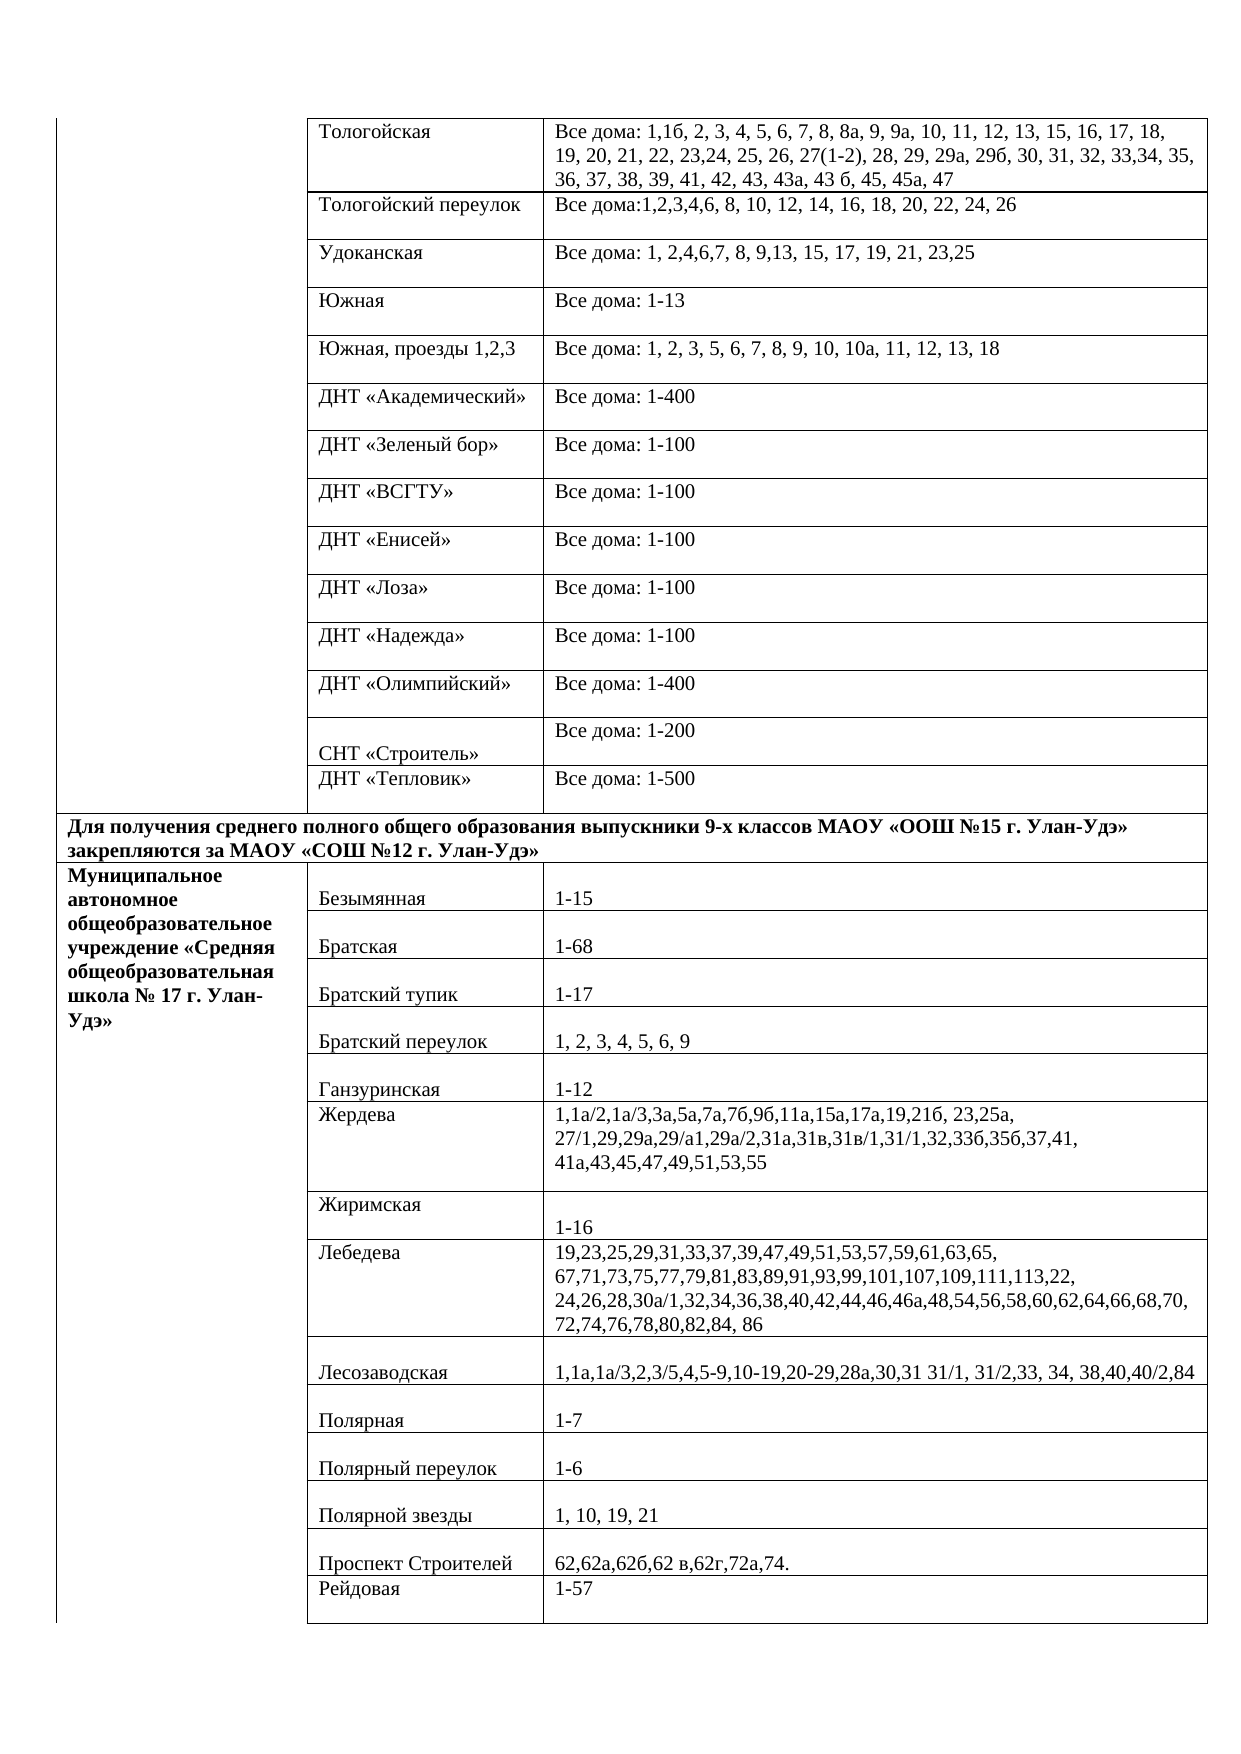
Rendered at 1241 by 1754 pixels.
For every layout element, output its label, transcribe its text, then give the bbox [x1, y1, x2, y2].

table_cell Братский переулок [308, 1007, 543, 1053]
table_cell Южная, проезды 1,2,3 [308, 336, 543, 383]
table_cell ДНТ «Тепловик» [308, 766, 543, 813]
table_cell Лесозаводская [308, 1337, 543, 1384]
table_cell Южная [308, 288, 543, 335]
table_cell Все дома: 1, 2, 3, 5, 6, 7, 8, 9, 10, 10а, 11, 12, 13, 18 [544, 336, 1207, 383]
table_cell 1, 2, 3, 4, 5, 6, 9 [544, 1007, 1207, 1053]
table_cell ДНТ «Надежда» [308, 623, 543, 669]
table_cell Для получения среднего полного общего образования выпускники 9-х классов МАОУ «ООШ №15 г. Улан-Удэ» закрепляются за МАОУ «СОШ №12 г. Улан-Удэ» [57, 814, 1207, 862]
table_cell Полярная [308, 1385, 543, 1432]
table_cell Полярный переулок [308, 1433, 543, 1479]
table_cell Тологойский переулок [308, 193, 543, 239]
table_cell Полярной звезды [308, 1481, 543, 1527]
table_cell Все дома: 1-100 [544, 479, 1207, 526]
table_cell Все дома: 1, 2,4,6,7, 8, 9,13, 15, 17, 19, 21, 23,25 [544, 240, 1207, 287]
table_cell 1-68 [544, 911, 1207, 958]
table_cell 1-15 [544, 863, 1207, 910]
table_cell 1-16 [544, 1192, 1207, 1239]
table_cell Все дома: 1,1б, 2, 3, 4, 5, 6, 7, 8, 8а, 9, 9а, 10, 11, 12, 13, 15, 16, 17, 18, 19, 20, 21, 22, 23,24, 25, 26, 27(1-2), 28, 29, 29а, 29б, 30, 31, 32, 33,34, 35, 36, 37, 38, 39, 41, 42, 43, 43а, 43 б, 45, 45а, 47 [544, 119, 1207, 191]
table_cell Рейдовая [308, 1576, 543, 1623]
table_cell Все дома: 1-13 [544, 288, 1207, 335]
table_cell Все дома: 1-400 [544, 384, 1207, 430]
table_cell Братская [308, 911, 543, 958]
table_cell ДНТ «Лоза» [308, 575, 543, 622]
table_cell Все дома:1,2,3,4,6, 8, 10, 12, 14, 16, 18, 20, 22, 24, 26 [544, 193, 1207, 239]
table_cell СНТ «Строитель» [308, 718, 543, 765]
table_cell Безымянная [308, 863, 543, 910]
table_cell Тологойская [308, 119, 543, 191]
table_cell ДНТ «Енисей» [308, 527, 543, 574]
table_cell ДНТ «Олимпийский» [308, 671, 543, 717]
table_cell Лебедева [308, 1240, 543, 1336]
table_cell Муниципальное автономное общеобразовательное учреждение «Средняя общеобразовательная школа № 17 г. Улан-Удэ» [57, 863, 307, 1623]
table_cell 1-12 [544, 1054, 1207, 1101]
table_cell Все дома: 1-100 [544, 527, 1207, 574]
table_cell 62,62а,62б,62 в,62г,72а,74. [544, 1529, 1207, 1575]
table_cell Удоканская [308, 240, 543, 287]
table_cell Жердева [308, 1102, 543, 1191]
table_cell 19,23,25,29,31,33,37,39,47,49,51,53,57,59,61,63,65, 67,71,73,75,77,79,81,83,89,91,93,99,101,107,109,111,113,22, 24,26,28,30а/1,32,34,36,38,40,42,44,46,46а,48,54,56,58,60,62,64,66,68,70, 72,74,76,78,80,82,84, 86 [544, 1240, 1207, 1336]
table_cell Все дома: 1-100 [544, 431, 1207, 478]
table_cell 1,1а,1а/3,2,3/5,4,5-9,10-19,20-29,28а,30,31 31/1, 31/2,33, 34, 38,40,40/2,84 [544, 1337, 1207, 1384]
table_cell 1-6 [544, 1433, 1207, 1479]
table_cell 1-7 [544, 1385, 1207, 1432]
table_cell 1-17 [544, 959, 1207, 1006]
table_cell ДНТ «ВСГТУ» [308, 479, 543, 526]
table_cell Братский тупик [308, 959, 543, 1006]
table_cell Все дома: 1-500 [544, 766, 1207, 813]
table_cell Все дома: 1-100 [544, 623, 1207, 669]
table_cell ДНТ «Зеленый бор» [308, 431, 543, 478]
table_cell ДНТ «Академический» [308, 384, 543, 430]
table_cell 1, 10, 19, 21 [544, 1481, 1207, 1527]
table_cell Проспект Строителей [308, 1529, 543, 1575]
table_cell Жиримская [308, 1192, 543, 1239]
table_cell Все дома: 1-400 [544, 671, 1207, 717]
table_cell Ганзуринская [308, 1054, 543, 1101]
table_cell 1,1а/2,1а/3,3а,5а,7а,7б,9б,11а,15а,17а,19,21б, 23,25а, 27/1,29,29а,29/а1,29а/2,31а,31в,31в/1,31/1,32,33б,35б,37,41, 41а,43,45,47,49,51,53,55 [544, 1102, 1207, 1191]
table_cell Все дома: 1-100 [544, 575, 1207, 622]
table_cell 1-57 [544, 1576, 1207, 1623]
table_cell Все дома: 1-200 [544, 718, 1207, 765]
